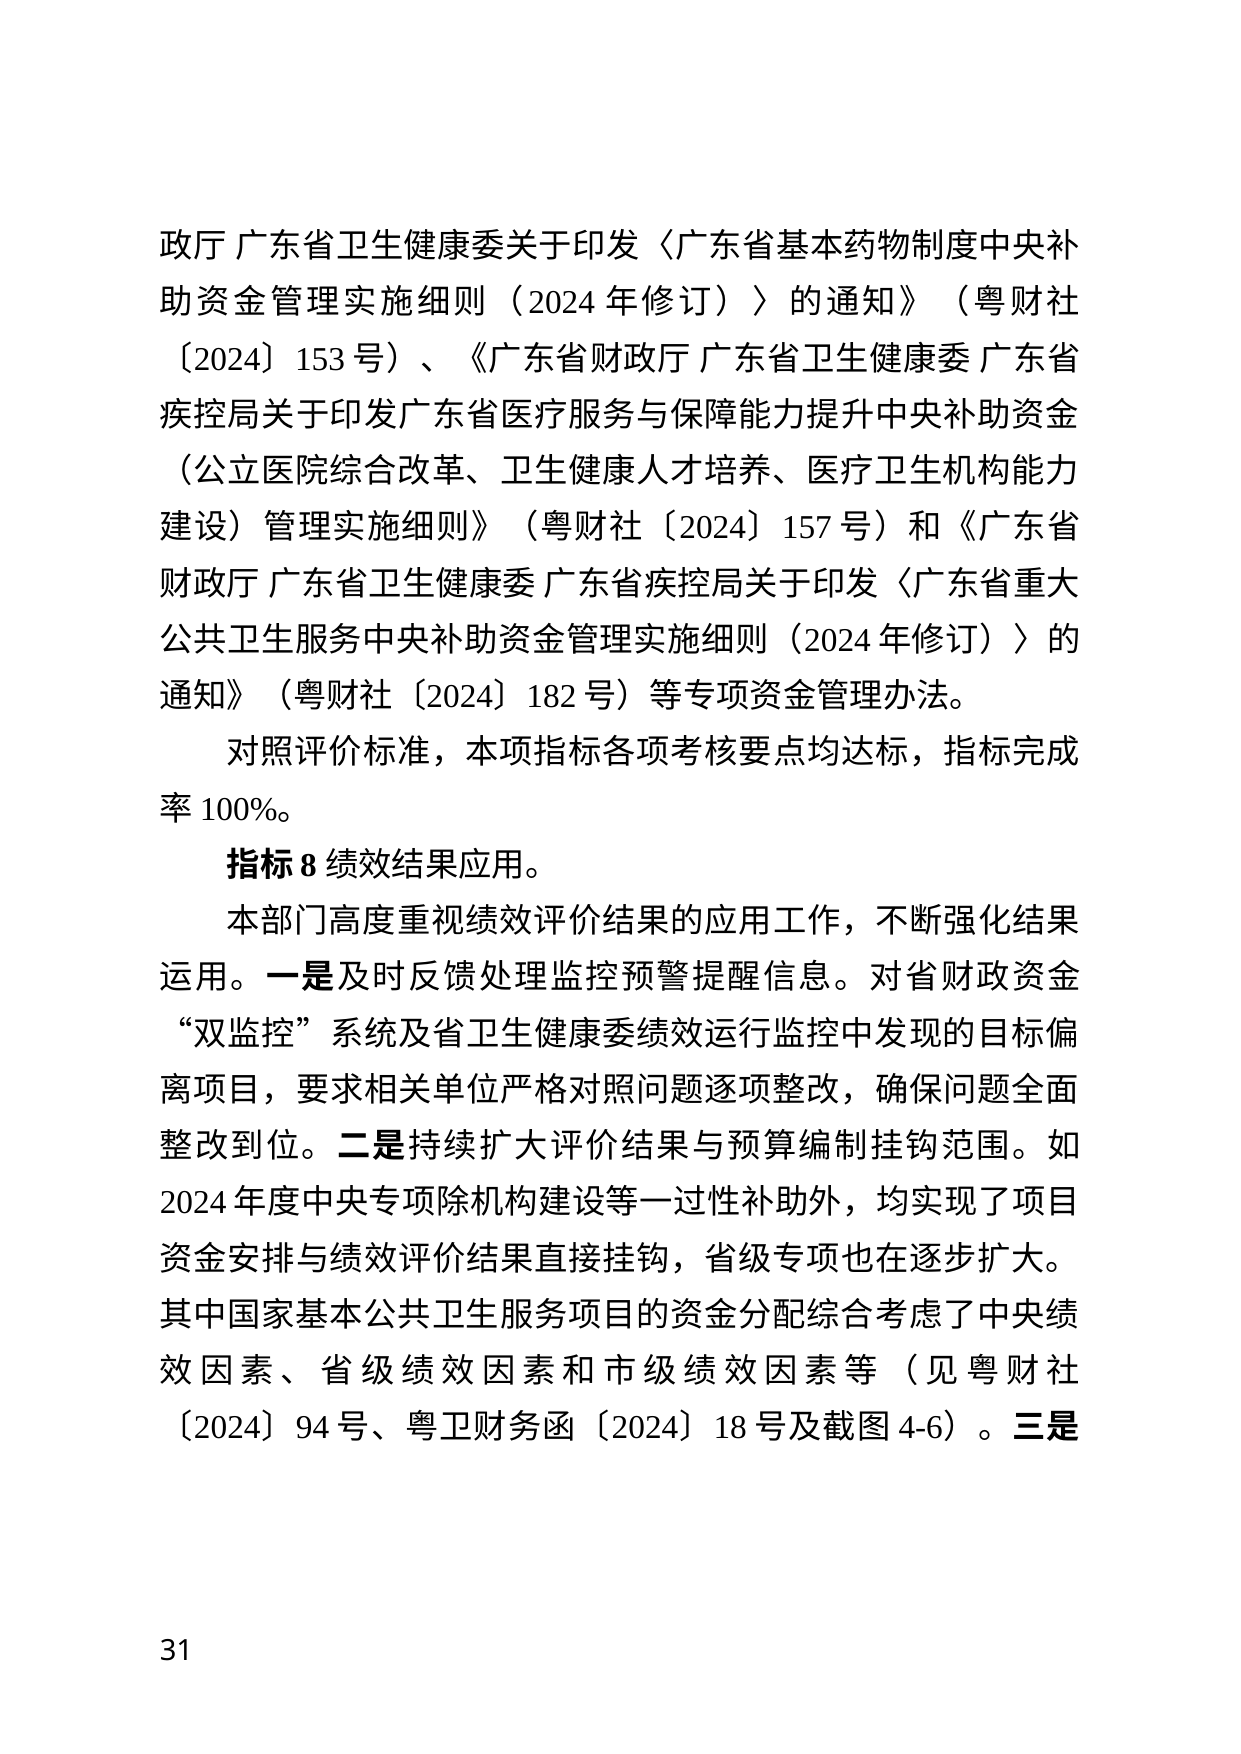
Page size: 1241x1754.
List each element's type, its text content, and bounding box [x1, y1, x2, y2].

text 指标8 绩效结果应用。 [159, 831, 1081, 888]
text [159, 213, 1081, 719]
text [159, 888, 1081, 1498]
text 对照评价标准，本项指标各项考核要点均达标，指标完成率100%。 [159, 719, 1081, 831]
